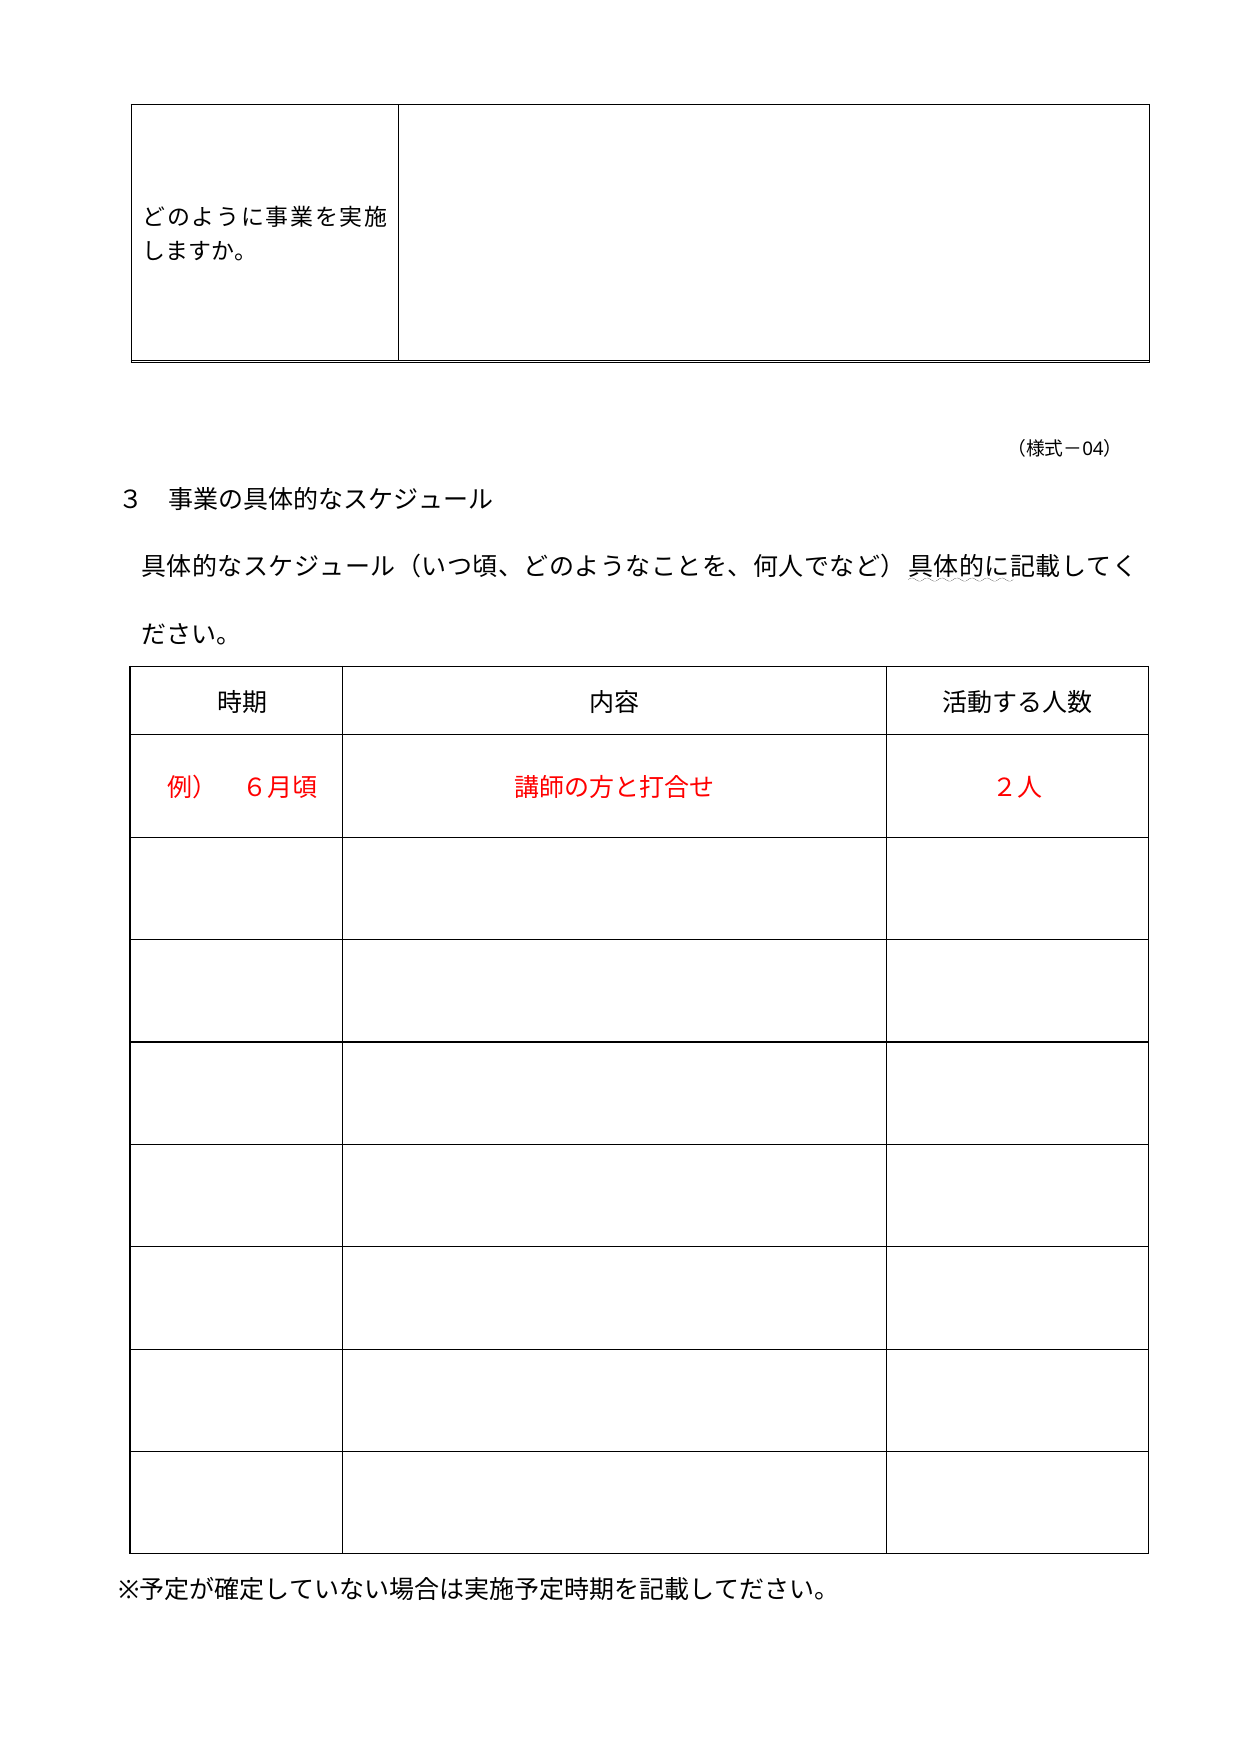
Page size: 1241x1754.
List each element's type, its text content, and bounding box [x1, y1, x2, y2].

table_cell [131, 1452, 342, 1553]
table_cell [343, 838, 886, 939]
table_cell [887, 1452, 1148, 1553]
table_cell [131, 1350, 342, 1451]
text （様式－04） [118, 430, 1122, 464]
table_cell [343, 1043, 886, 1144]
table_cell [887, 1247, 1148, 1348]
table_cell [343, 940, 886, 1041]
table_cell ２人 [887, 735, 1148, 837]
table_cell [131, 1043, 342, 1144]
table_cell [343, 1247, 886, 1348]
table_cell [887, 1350, 1148, 1451]
table_cell [131, 1247, 342, 1348]
table_cell [131, 838, 342, 939]
table_cell [343, 1145, 886, 1246]
table_cell 時期 [131, 667, 342, 734]
table_header 具体的なスケジュール（いつ頃、どのようなことを、何人でなど）具体的に記載してください。 [130, 531, 1149, 666]
table_cell [887, 1043, 1148, 1144]
table_cell [399, 105, 1149, 360]
table_cell [343, 1350, 886, 1451]
table_cell [343, 1452, 886, 1553]
table_cell 例） ６月頃 [131, 735, 342, 837]
table_cell どのように事業を実施しますか。 [132, 105, 398, 360]
table_cell [131, 940, 342, 1041]
table_cell 内容 [343, 667, 886, 734]
text ※予定が確定していない場合は実施予定時期を記載してださい。 [118, 1554, 1122, 1622]
table_cell [887, 940, 1148, 1041]
table_cell 活動する人数 [887, 667, 1148, 734]
table_cell [131, 1145, 342, 1246]
table_cell 講師の方と打合せ [343, 735, 886, 837]
table_cell [887, 838, 1148, 939]
text ３ 事業の具体的なスケジュール [118, 464, 1122, 531]
table_cell [887, 1145, 1148, 1246]
